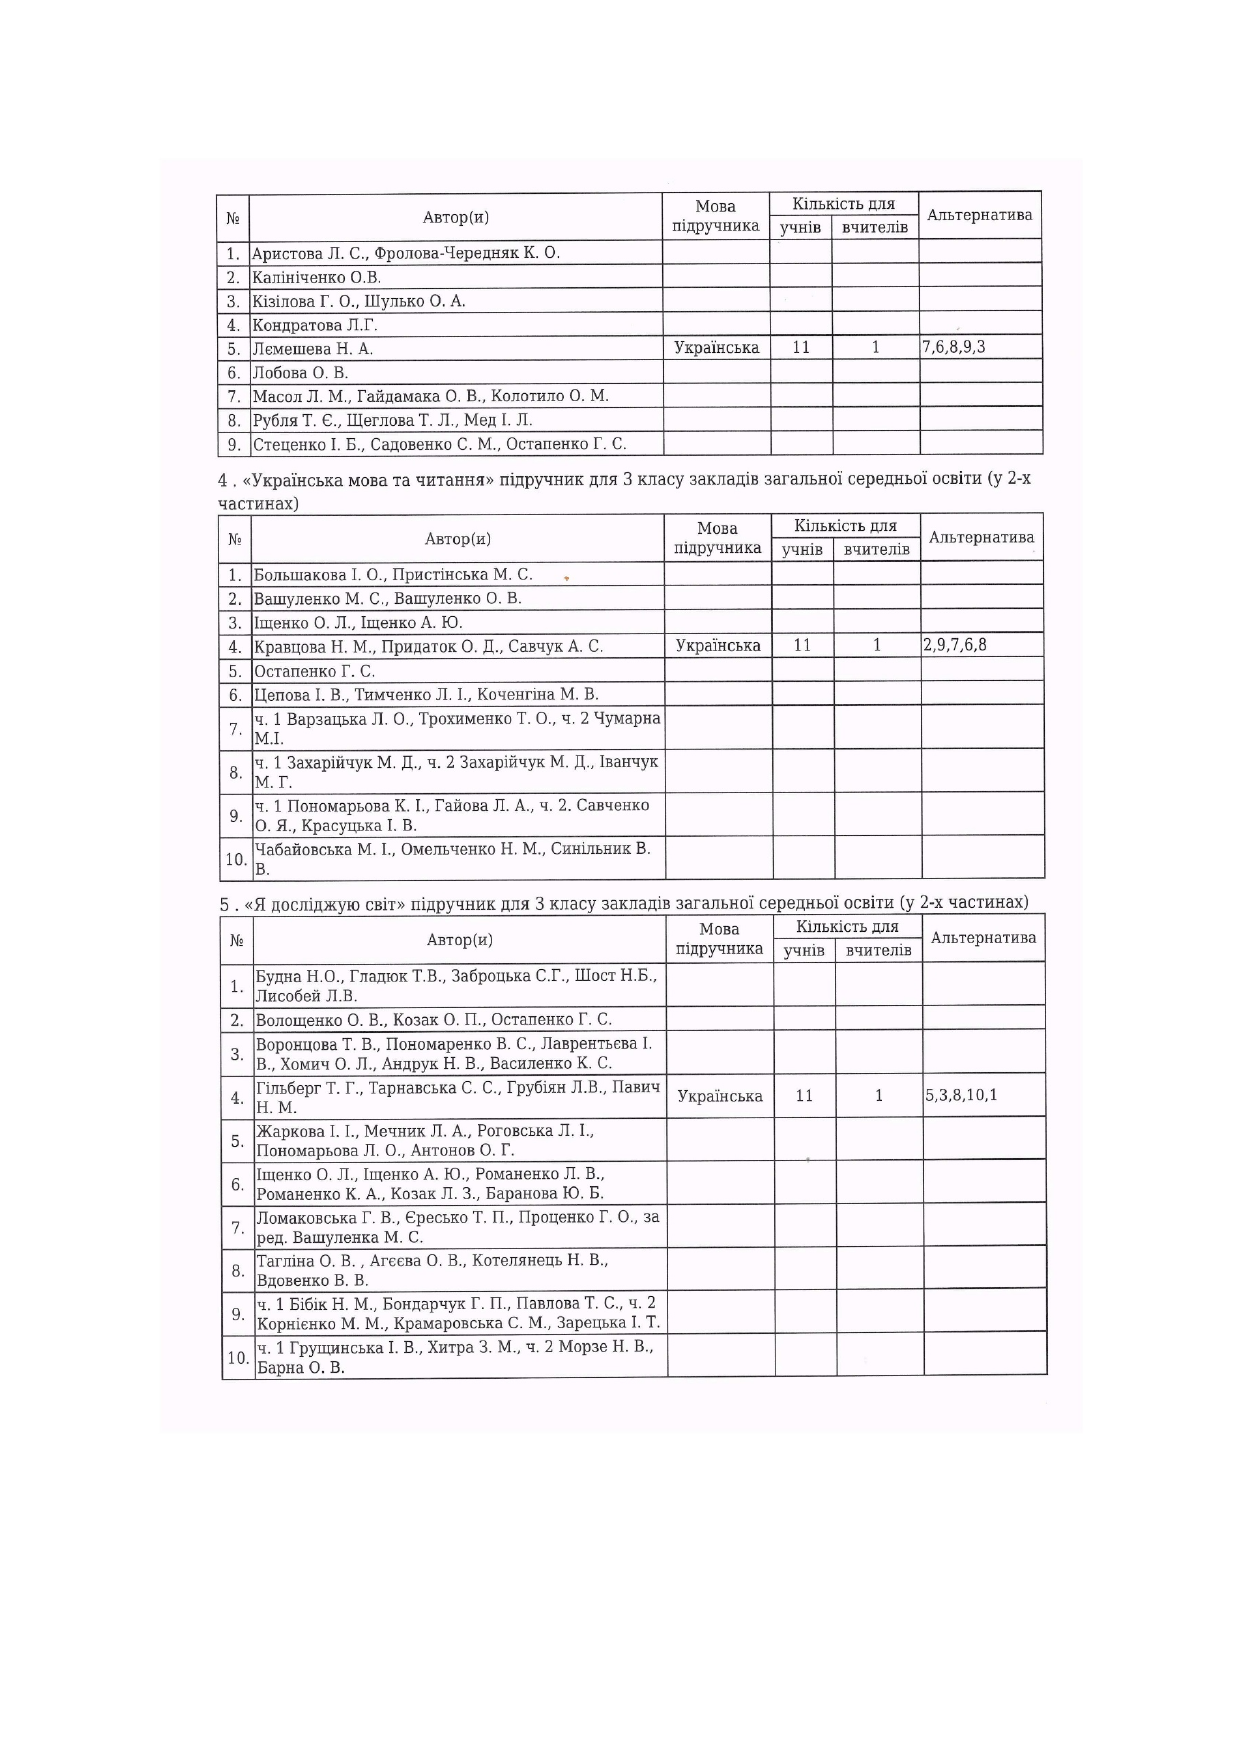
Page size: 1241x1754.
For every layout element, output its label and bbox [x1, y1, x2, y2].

picture [150, 150, 1091, 1444]
